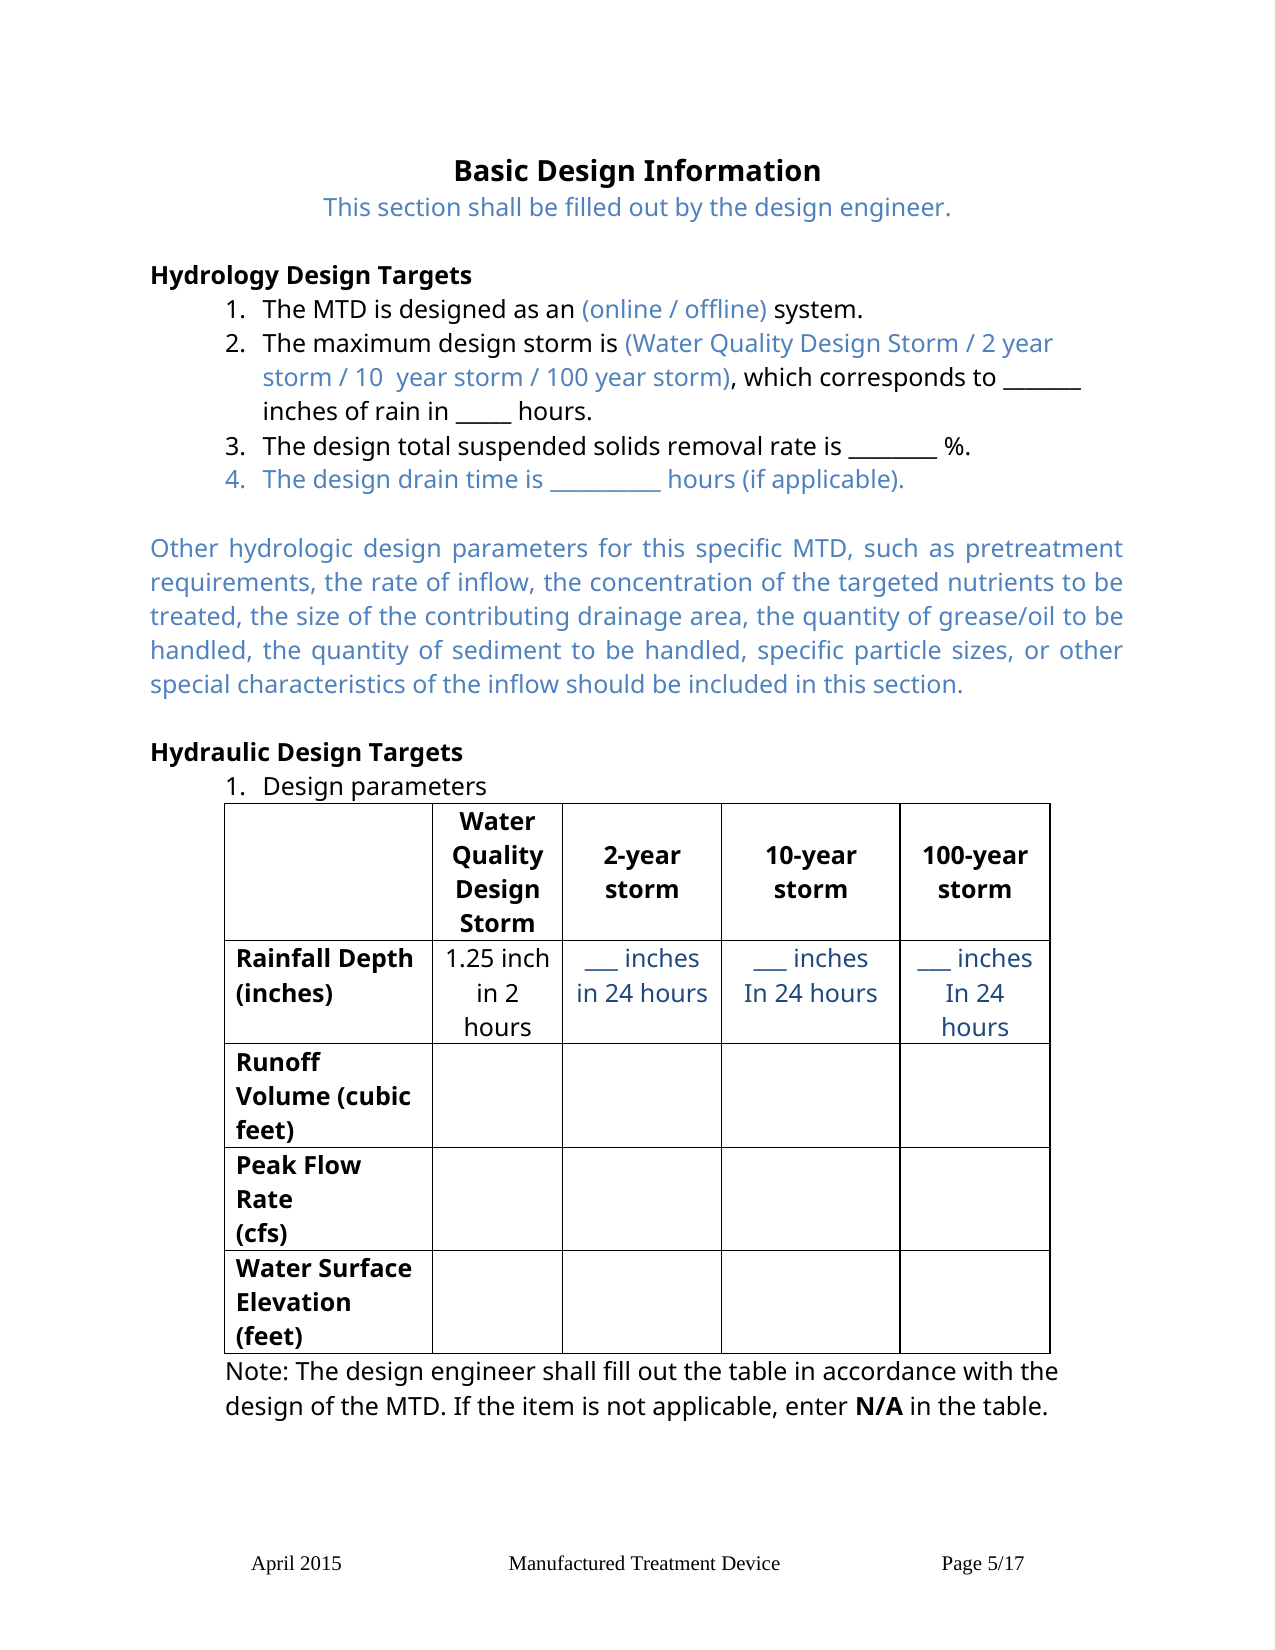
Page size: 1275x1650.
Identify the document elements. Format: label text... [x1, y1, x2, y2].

table_cell Runoff Volume (cubic feet) [225, 1044, 432, 1147]
table_header 100-year storm [901, 804, 1049, 940]
table_cell [433, 1251, 562, 1353]
table_cell [563, 1251, 721, 1353]
table_header Water Quality Design Storm [433, 804, 562, 940]
table_cell [722, 1148, 899, 1250]
list The maximum design storm is (Water Quality Design Storm / 2 year storm / 10 year storm / 100 year storm), which corresponds to _______ inches of rain in _____ hours. [225, 326, 1125, 428]
list The design drain time is __________ hours (if applicable). [225, 462, 1125, 496]
table_cell Rainfall Depth (inches) [225, 941, 432, 1043]
list The design total suspended solids removal rate is ________ %. [225, 428, 1125, 462]
subtitle Basic Design Information [150, 150, 1125, 190]
table_header 2-year storm [563, 804, 721, 940]
table_cell [901, 1044, 1049, 1147]
table_cell [433, 1044, 562, 1147]
table_cell [433, 1148, 562, 1250]
text Hydrology Design Targets [150, 258, 1125, 292]
table_cell Water Surface Elevation (feet) [225, 1251, 432, 1353]
table_cell [722, 1044, 899, 1147]
table_cell [901, 1251, 1049, 1353]
table_cell ___ inches in 24 hours [563, 941, 721, 1043]
table_cell [901, 1148, 1049, 1250]
table_header [225, 804, 432, 940]
table_cell [563, 1044, 721, 1147]
text Note: The design engineer shall fill out the table in accordance with the design of the MTD. If the item is not applicable, enter N/A in the table. [225, 1354, 1125, 1422]
table_cell 1.25 inch in 2 hours [433, 941, 562, 1043]
table_header 10-year storm [722, 804, 899, 940]
table_cell ___ inches In 24 hours [901, 941, 1049, 1043]
list The MTD is designed as an (online / offline) system. [225, 292, 1125, 326]
text Other hydrologic design parameters for this specific MTD, such as pretreatment requirements, the rate of inflow, the concentration of the targeted nutrients to be treated, the size of the contributing drainage area, the quantity of grease/oil to be handled, the quantity of sediment to be handled, specific particle sizes, or other special characteristics of the inflow should be included in this section. [150, 530, 1125, 701]
list Design parameters [225, 769, 1125, 803]
text This section shall be filled out by the design engineer. [150, 190, 1125, 224]
table_cell [563, 1148, 721, 1250]
table_cell ___ inches In 24 hours [722, 941, 899, 1043]
table_cell [722, 1251, 899, 1353]
text Hydraulic Design Targets [150, 735, 1125, 769]
table_cell Peak Flow Rate (cfs) [225, 1148, 432, 1250]
